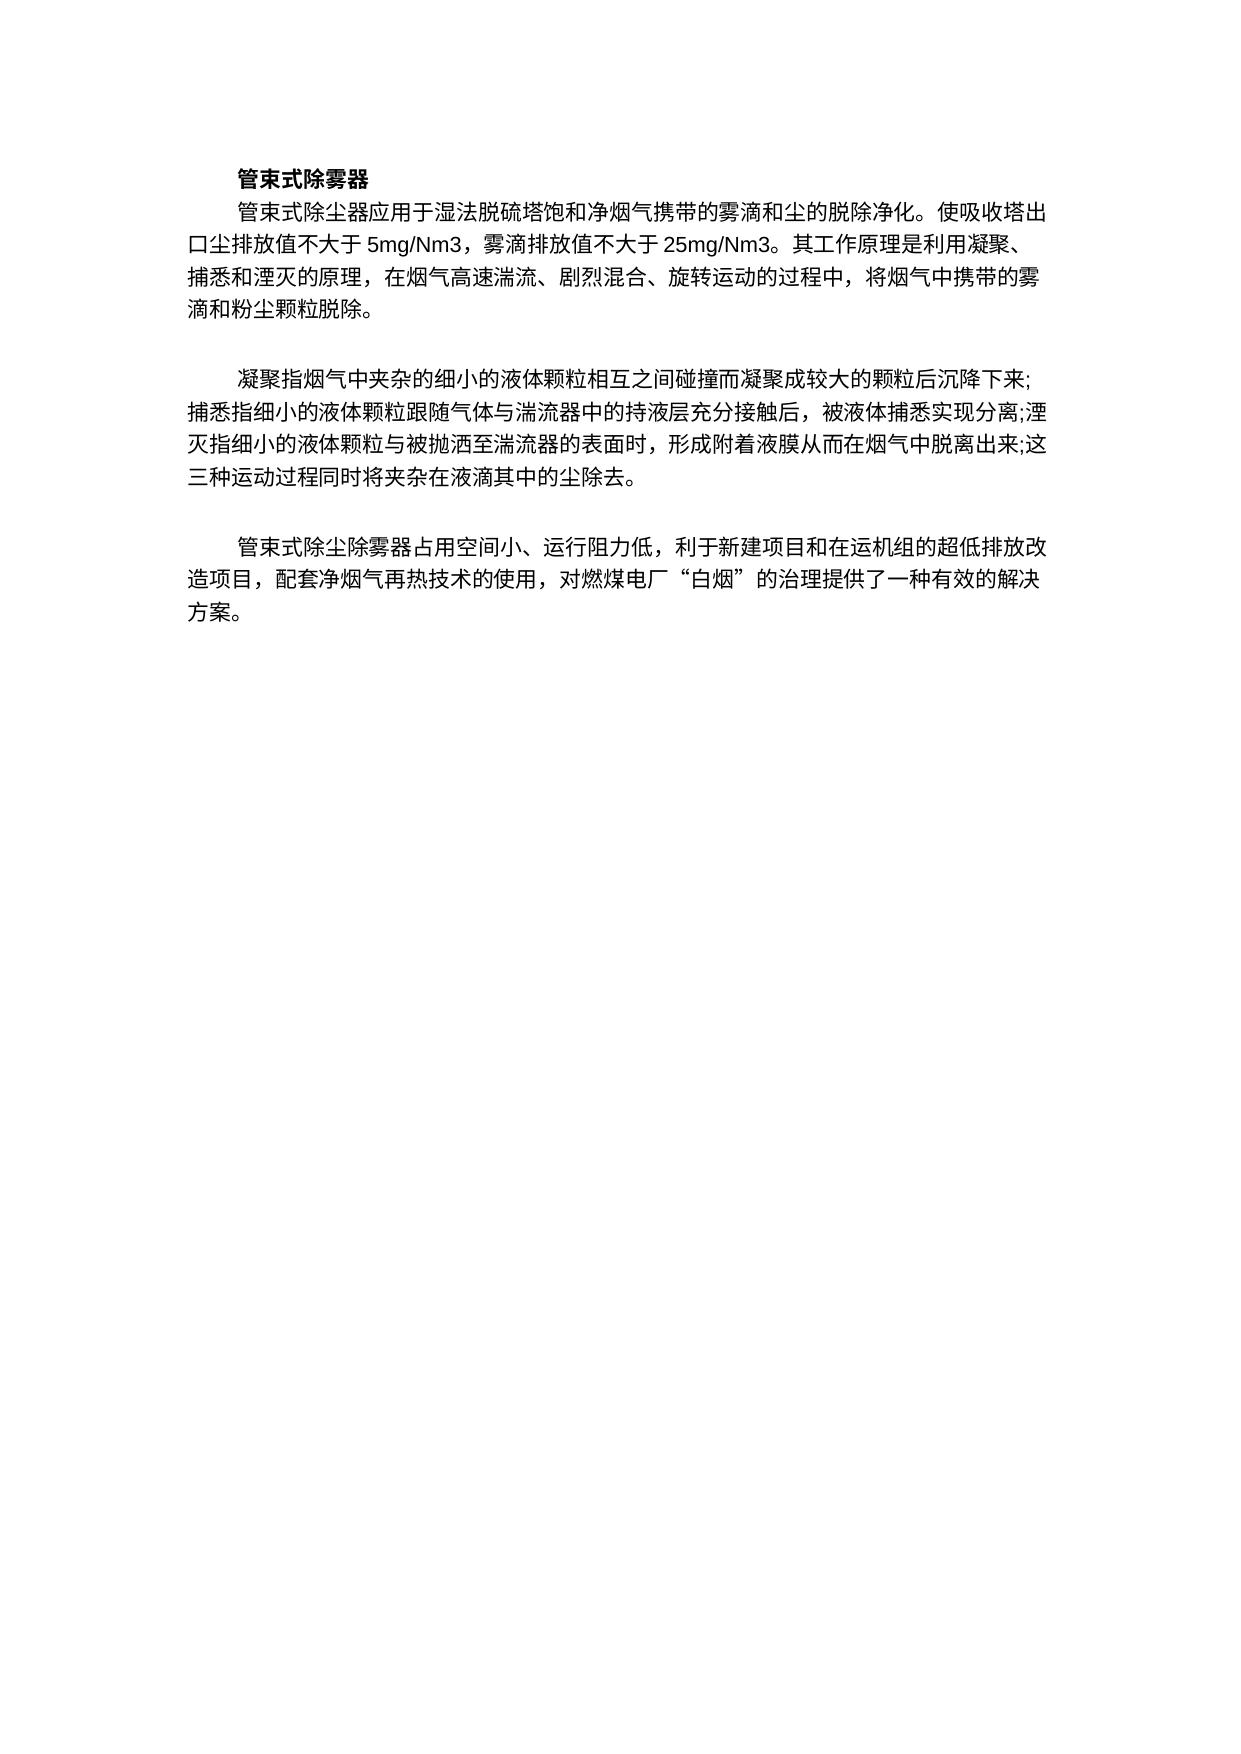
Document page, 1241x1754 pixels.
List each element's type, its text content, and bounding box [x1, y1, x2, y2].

text 管束式除雾器 [187, 162, 1053, 194]
text 管束式除尘除雾器占用空间小、运行阻力低，利于新建项目和在运机组的超低排放改造项目，配套净烟气再热技术的使用，对燃煤电厂“白烟”的治理提供了一种有效的解决方案。 [187, 529, 1053, 627]
text 管束式除尘器应用于湿法脱硫塔饱和净烟气携带的雾滴和尘的脱除净化。使吸收塔出口尘排放值不大于5mg/Nm3，雾滴排放值不大于25mg/Nm3。其工作原理是利用凝聚、捕悉和湮灭的原理，在烟气高速湍流、剧烈混合、旋转运动的过程中，将烟气中携带的雾滴和粉尘颗粒脱除。 [187, 194, 1053, 324]
text 凝聚指烟气中夹杂的细小的液体颗粒相互之间碰撞而凝聚成较大的颗粒后沉降下来;捕悉指细小的液体颗粒跟随气体与湍流器中的持液层充分接触后，被液体捕悉实现分离;湮灭指细小的液体颗粒与被抛洒至湍流器的表面时，形成附着液膜从而在烟气中脱离出来;这三种运动过程同时将夹杂在液滴其中的尘除去。 [187, 362, 1053, 492]
